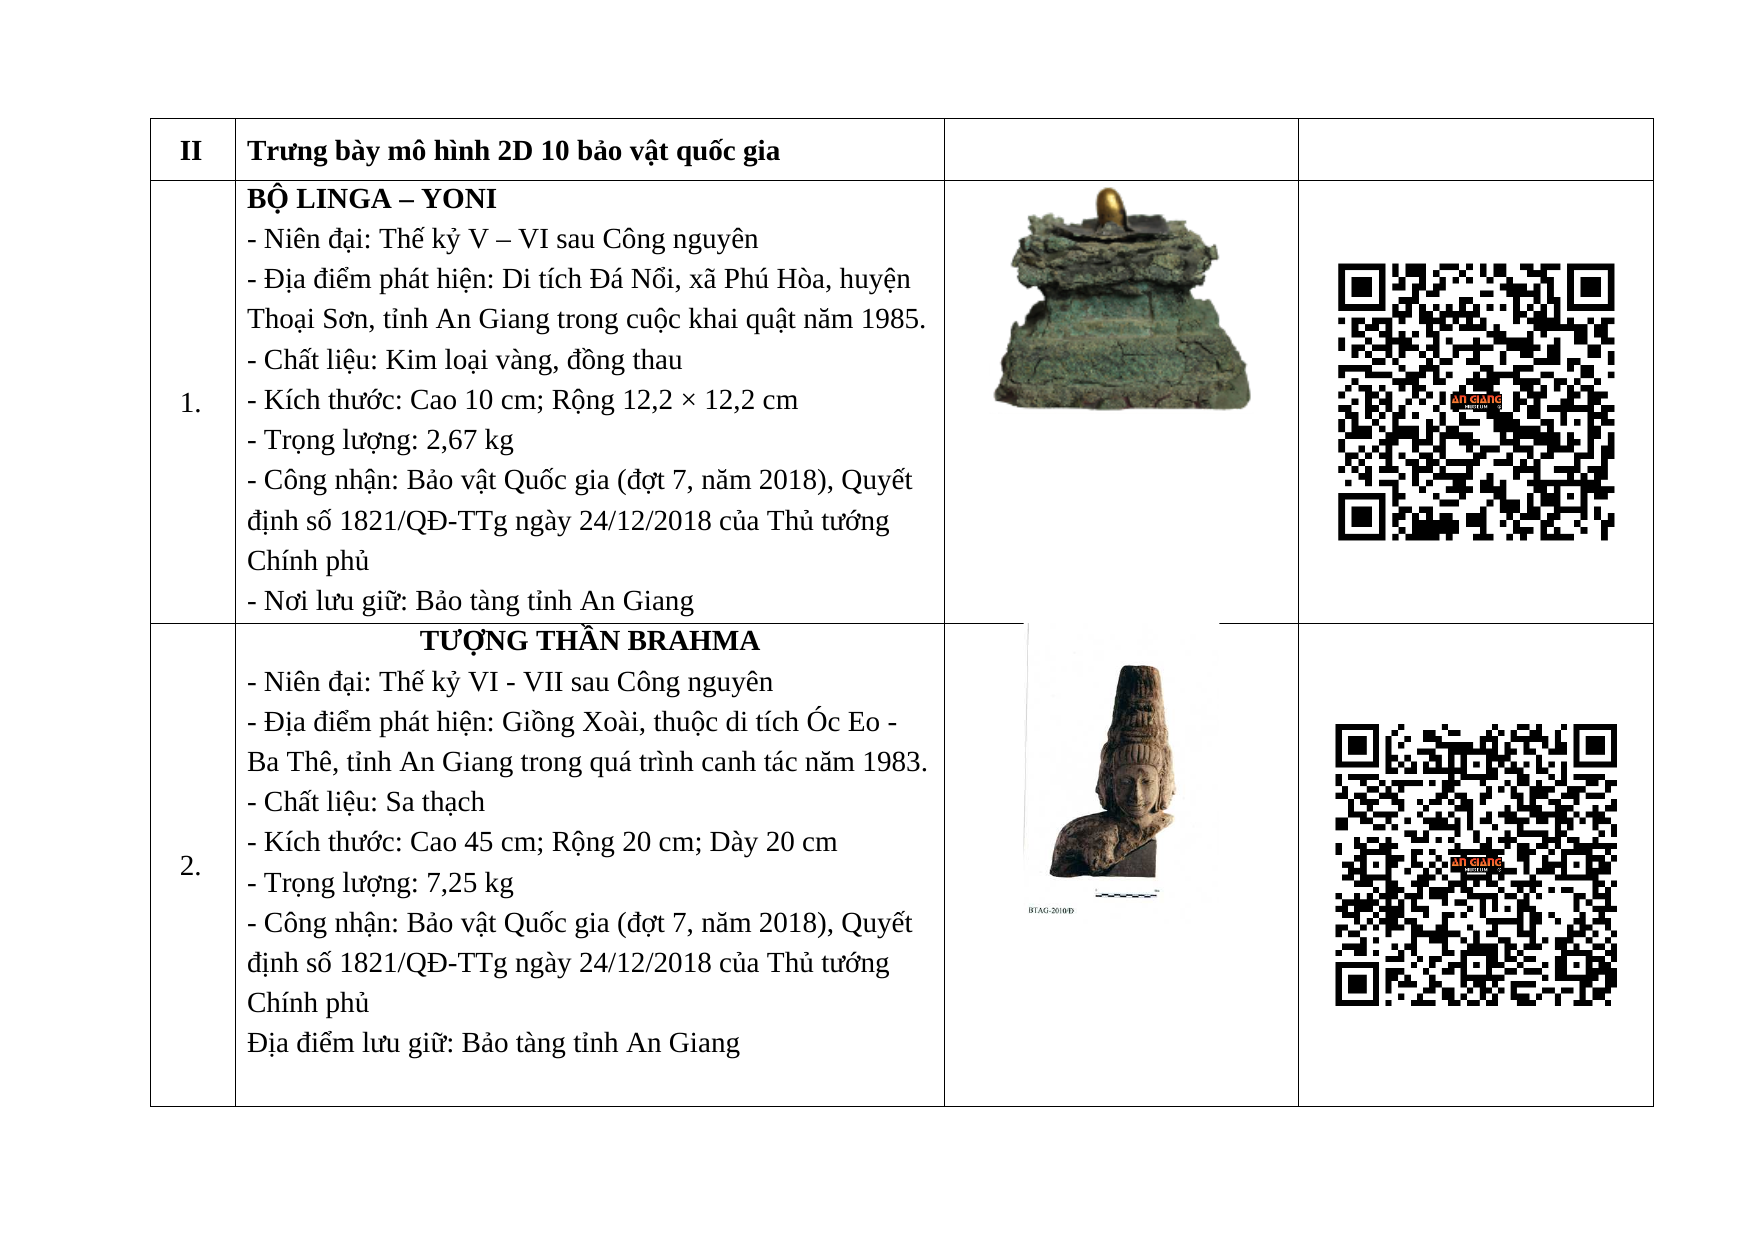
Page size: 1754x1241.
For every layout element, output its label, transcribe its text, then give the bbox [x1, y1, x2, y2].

table_cell [945, 181, 1298, 622]
table_cell [1299, 181, 1653, 622]
picture [1310, 699, 1642, 1031]
table_cell Trưng bày mô hình 2D 10 bảo vật quốc gia [236, 119, 944, 180]
table_cell [945, 624, 1298, 1106]
picture [1023, 623, 1220, 924]
table_cell [151, 624, 235, 1106]
table_cell II [151, 119, 235, 180]
picture [1311, 236, 1641, 567]
table_cell [945, 119, 1298, 180]
table_cell BỘ LINGA – YONI - Niên đại: Thế kỷ V – VI sau Công nguyên - Địa điểm phát hiện: Di tích Đá Nổi, xã Phú Hòa, huyện Thoại Sơn, tỉnh An Giang trong cuộc khai quật năm 1985. - Chất liệu: Kim loại vàng, đồng thau - Kích thước: Cao 10 cm; Rộng 12,2 × 12,2 cm - Trọng lượng: 2,67 kg - Công nhận: Bảo vật Quốc gia (đợt 7, năm 2018), Quyết định số 1821/QĐ-TTg ngày 24/12/2018 của Thủ tướng Chính phủ - Nơi lưu giữ: Bảo tàng tỉnh An Giang [236, 181, 944, 622]
table_cell [1299, 119, 1653, 180]
table_cell TƯỢNG THẦN BRAHMA - Niên đại: Thế kỷ VI - VII sau Công nguyên - Địa điểm phát hiện: Giồng Xoài, thuộc di tích Óc Eo - Ba Thê, tỉnh An Giang trong quá trình canh tác năm 1983. - Chất liệu: Sa thạch - Kích thước: Cao 45 cm; Rộng 20 cm; Dày 20 cm - Trọng lượng: 7,25 kg - Công nhận: Bảo vật Quốc gia (đợt 7, năm 2018), Quyết định số 1821/QĐ-TTg ngày 24/12/2018 của Thủ tướng Chính phủ Địa điểm lưu giữ: Bảo tàng tỉnh An Giang [236, 624, 944, 1106]
table_cell [1299, 624, 1653, 1106]
table_cell [151, 181, 235, 622]
picture [989, 181, 1254, 414]
